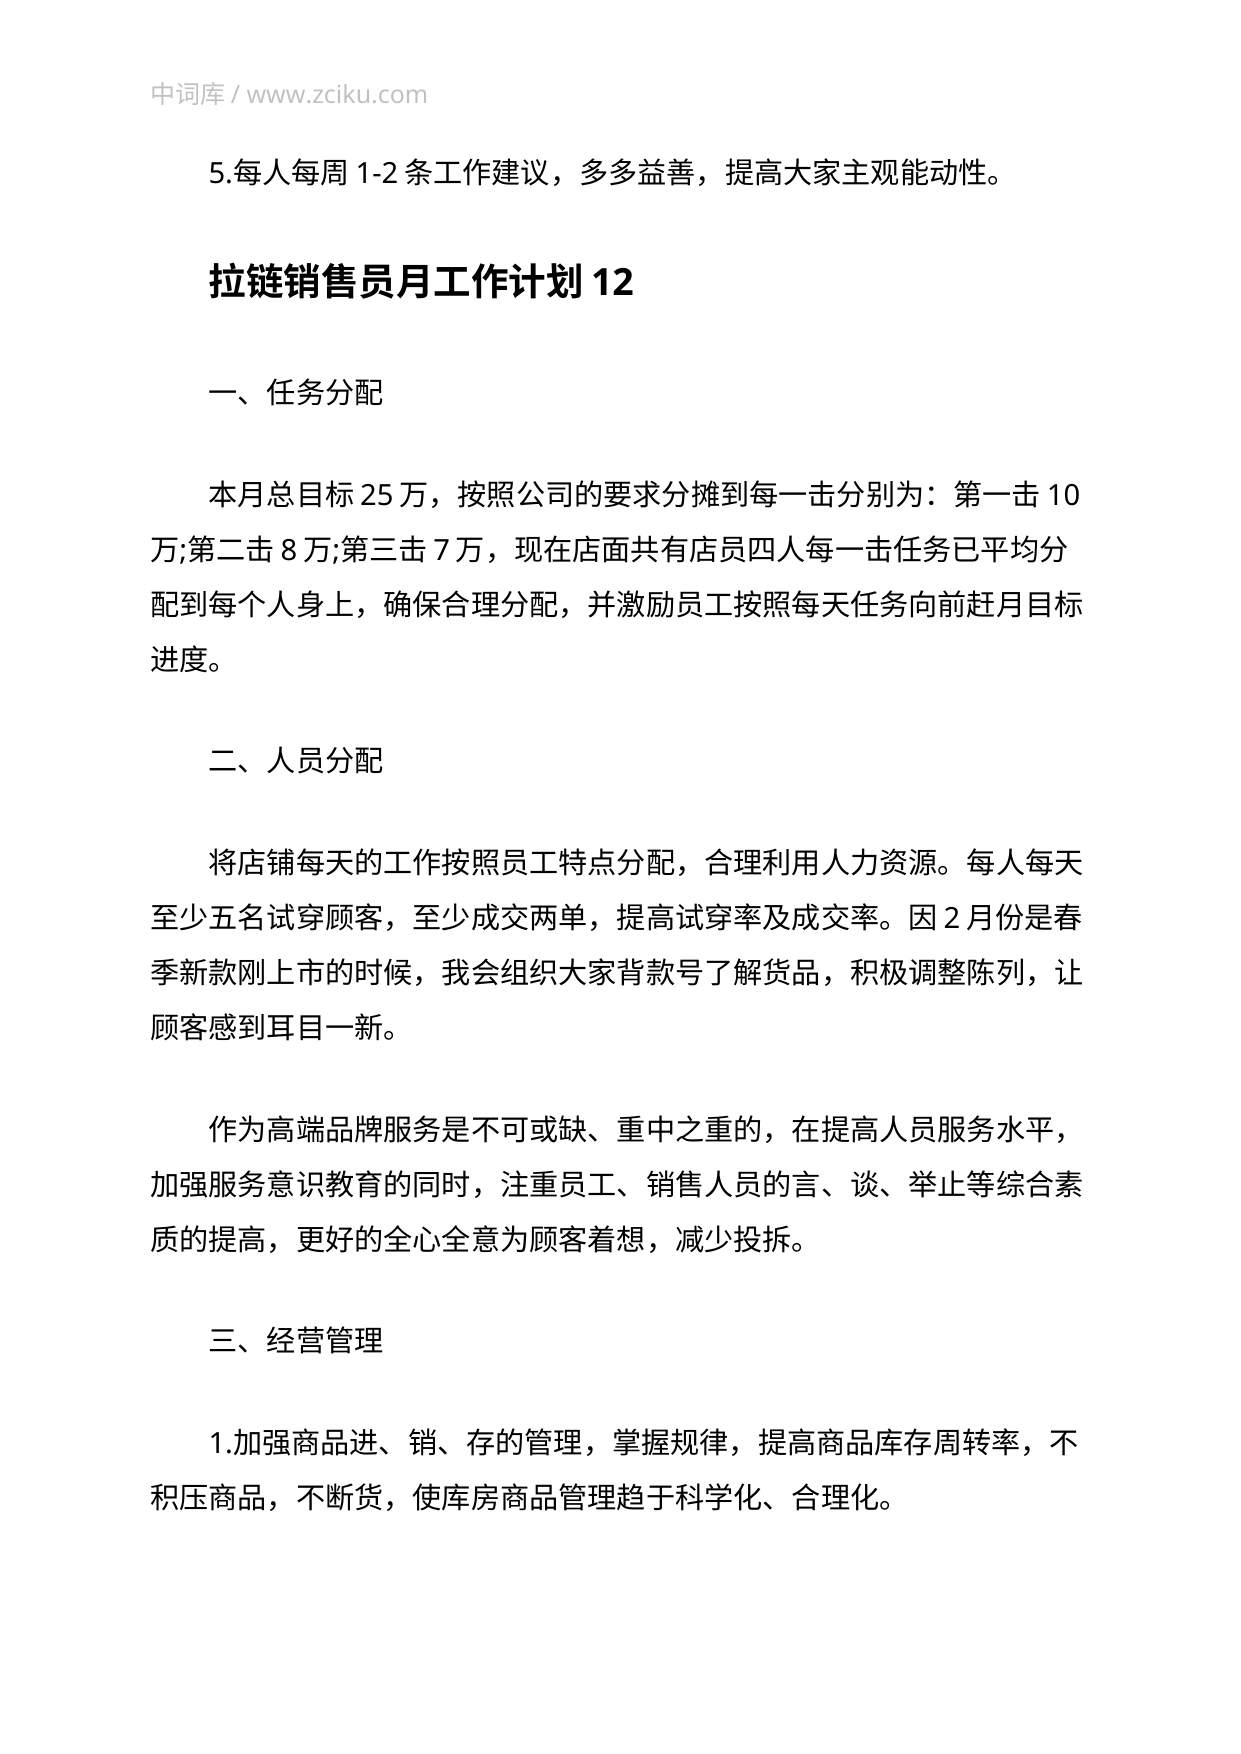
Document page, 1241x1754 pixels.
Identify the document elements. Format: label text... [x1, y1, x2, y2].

text 1.加强商品进、销、存的管理，掌握规律，提高商品库存周转率，不积压商品，不断货，使库房商品管理趋于科学化、合理化。 [150, 1420, 1090, 1517]
text 三、经营管理 [150, 1318, 1090, 1360]
text 5.每人每周1-2条工作建议，多多益善，提高大家主观能动性。 [150, 150, 1090, 192]
text 一、任务分配 [150, 369, 1090, 412]
text 将店铺每天的工作按照员工特点分配，合理利用人力资源。每人每天至少五名试穿顾客，至少成交两单，提高试穿率及成交率。因2月份是春季新款刚上市的时候，我会组织大家背款号了解货品，积极调整陈列，让顾客感到耳目一新。 [150, 840, 1090, 1047]
text 作为高端品牌服务是不可或缺、重中之重的，在提高人员服务水平，加强服务意识教育的同时，注重员工、销售人员的言、谈、举止等综合素质的提高，更好的全心全意为顾客着想，减少投拆。 [150, 1106, 1090, 1258]
text 二、人员分配 [150, 738, 1090, 780]
text 拉链销售员月工作计划12 [150, 252, 1090, 306]
text 本月总目标25万，按照公司的要求分摊到每一击分别为：第一击10万;第二击8万;第三击7万，现在店面共有店员四人每一击任务已平均分配到每个人身上，确保合理分配，并激励员工按照每天任务向前赶月目标进度。 [150, 471, 1090, 678]
